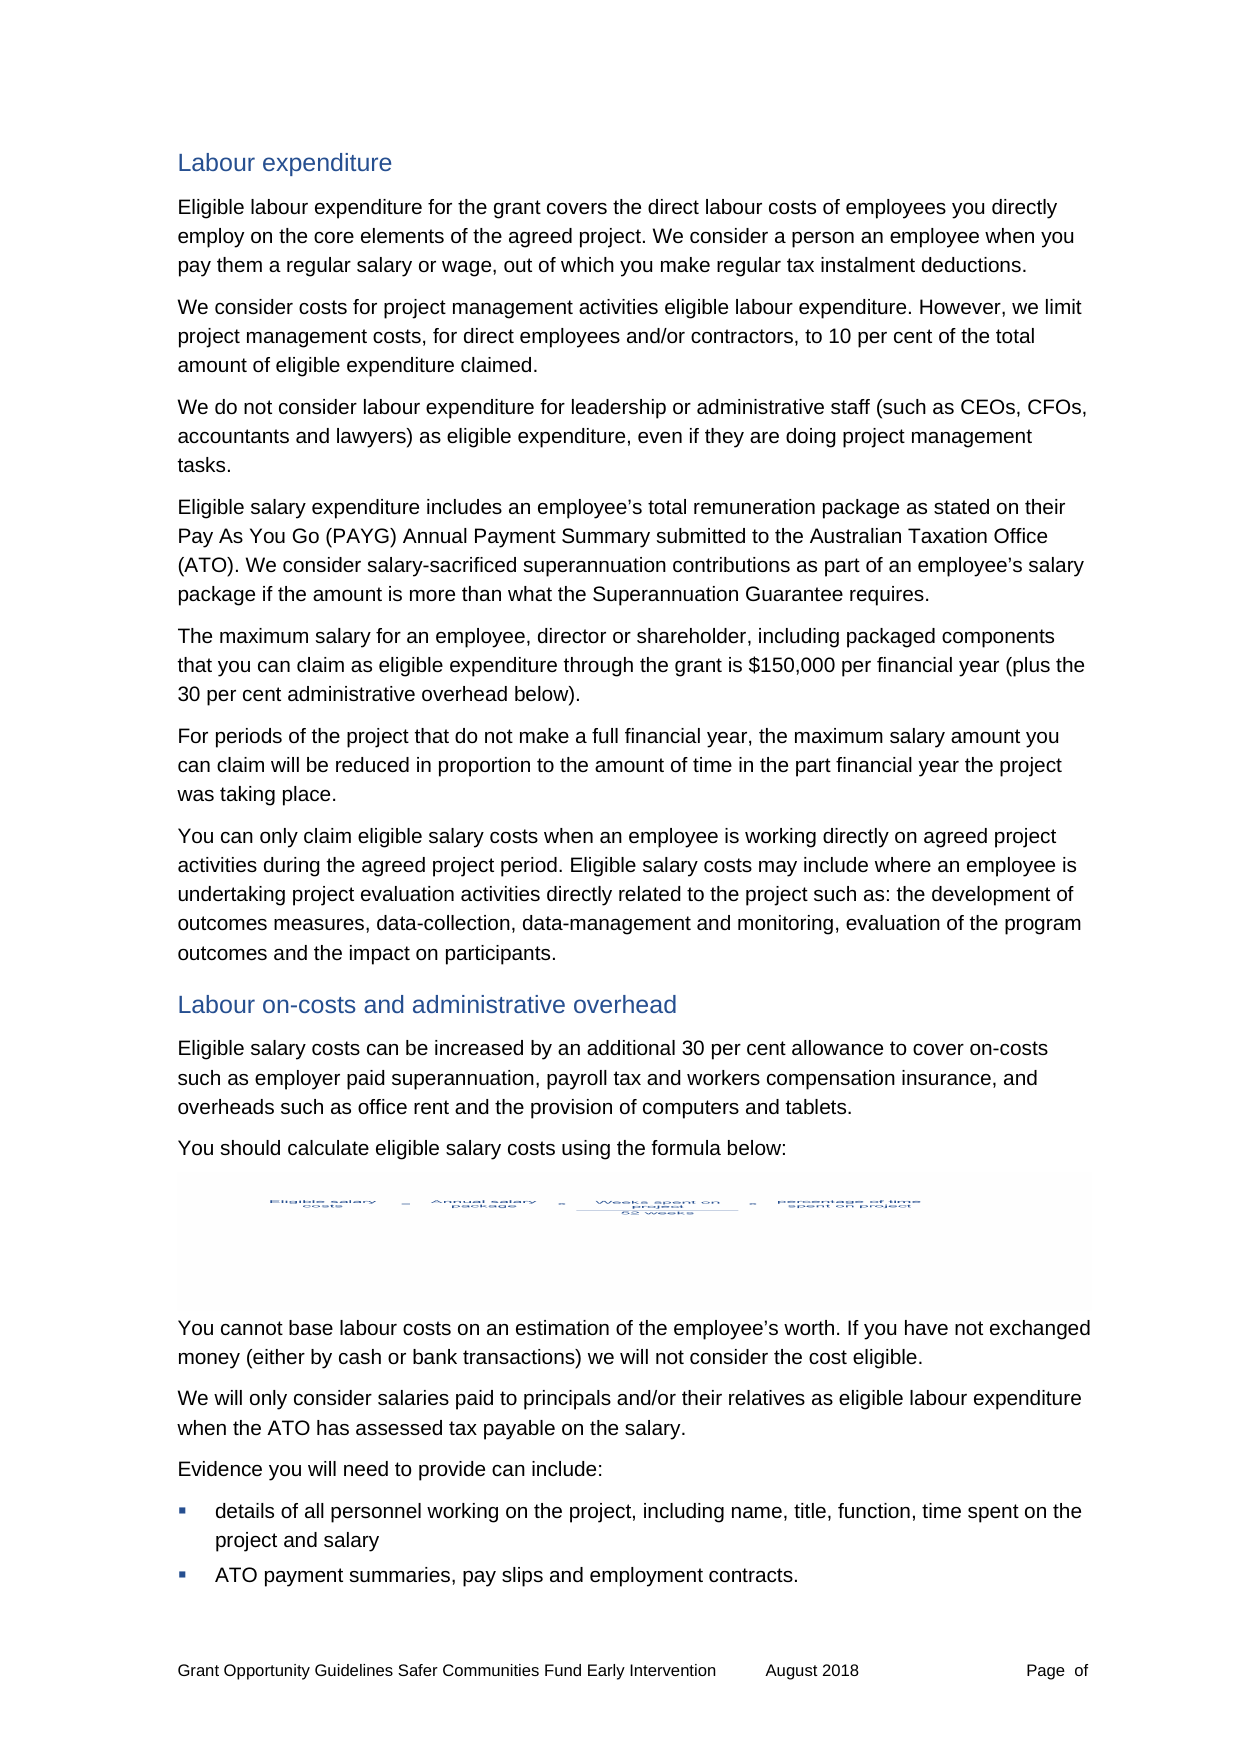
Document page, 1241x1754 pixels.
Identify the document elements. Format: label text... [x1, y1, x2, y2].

text You should calculate eligible salary costs using the formula below: [177, 1131, 1092, 1160]
subtitle Labour expenditure [177, 148, 1092, 177]
picture [177, 1172, 1093, 1311]
text We consider costs for project management activities eligible labour expenditure. However, we limit project management costs, for direct employees and/or contractors, to 10 per cent of the total amount of eligible expenditure claimed. [177, 289, 1092, 377]
text The maximum salary for an employee, director or shareholder, including packaged components that you can claim as eligible expenditure through the grant is $150,000 per financial year (plus the 30 per cent administrative overhead below). [177, 618, 1092, 706]
text You can only claim eligible salary costs when an employee is working directly on agreed project activities during the agreed project period. Eligible salary costs may include where an employee is undertaking project evaluation activities directly related to the project such as: the development of outcomes measures, data-collection, data-management and monitoring, evaluation of the program outcomes and the impact on participants. [177, 818, 1092, 964]
text Evidence you will need to provide can include: [177, 1452, 1092, 1481]
subtitle Labour on-costs and administrative overhead [177, 989, 1092, 1018]
text Eligible salary expenditure includes an employee’s total remuneration package as stated on their Pay As You Go (PAYG) Annual Payment Summary submitted to the Australian Taxation Office (ATO). We consider salary-sacrificed superannuation contributions as part of an employee’s salary package if the amount is more than what the Superannuation Guarantee requires. [177, 489, 1092, 606]
list details of all personnel working on the project, including name, title, function, time spent on the project and salary [177, 1493, 1092, 1552]
text We do not consider labour expenditure for leadership or administrative staff (such as CEOs, CFOs, accountants and lawyers) as eligible expenditure, even if they are doing project management tasks. [177, 389, 1092, 477]
list ATO payment summaries, pay slips and employment contracts. [177, 1558, 1092, 1587]
text Eligible labour expenditure for the grant covers the direct labour costs of employees you directly employ on the core elements of the agreed project. We consider a person an employee when you pay them a regular salary or wage, out of which you make regular tax instalment deductions. [177, 189, 1092, 277]
text Eligible salary costs can be increased by an additional 30 per cent allowance to cover on-costs such as employer paid superannuation, payroll tax and workers compensation insurance, and overheads such as office rent and the provision of computers and tablets. [177, 1031, 1092, 1118]
text You cannot base labour costs on an estimation of the employee’s worth. If you have not exchanged money (either by cash or bank transactions) we will not consider the cost eligible. [177, 1311, 1092, 1368]
text For periods of the project that do not make a full financial year, the maximum salary amount you can claim will be reduced in proportion to the amount of time in the part financial year the project was taking place. [177, 718, 1092, 806]
text We will only consider salaries paid to principals and/or their relatives as eligible labour expenditure when the ATO has assessed tax payable on the salary. [177, 1381, 1092, 1439]
